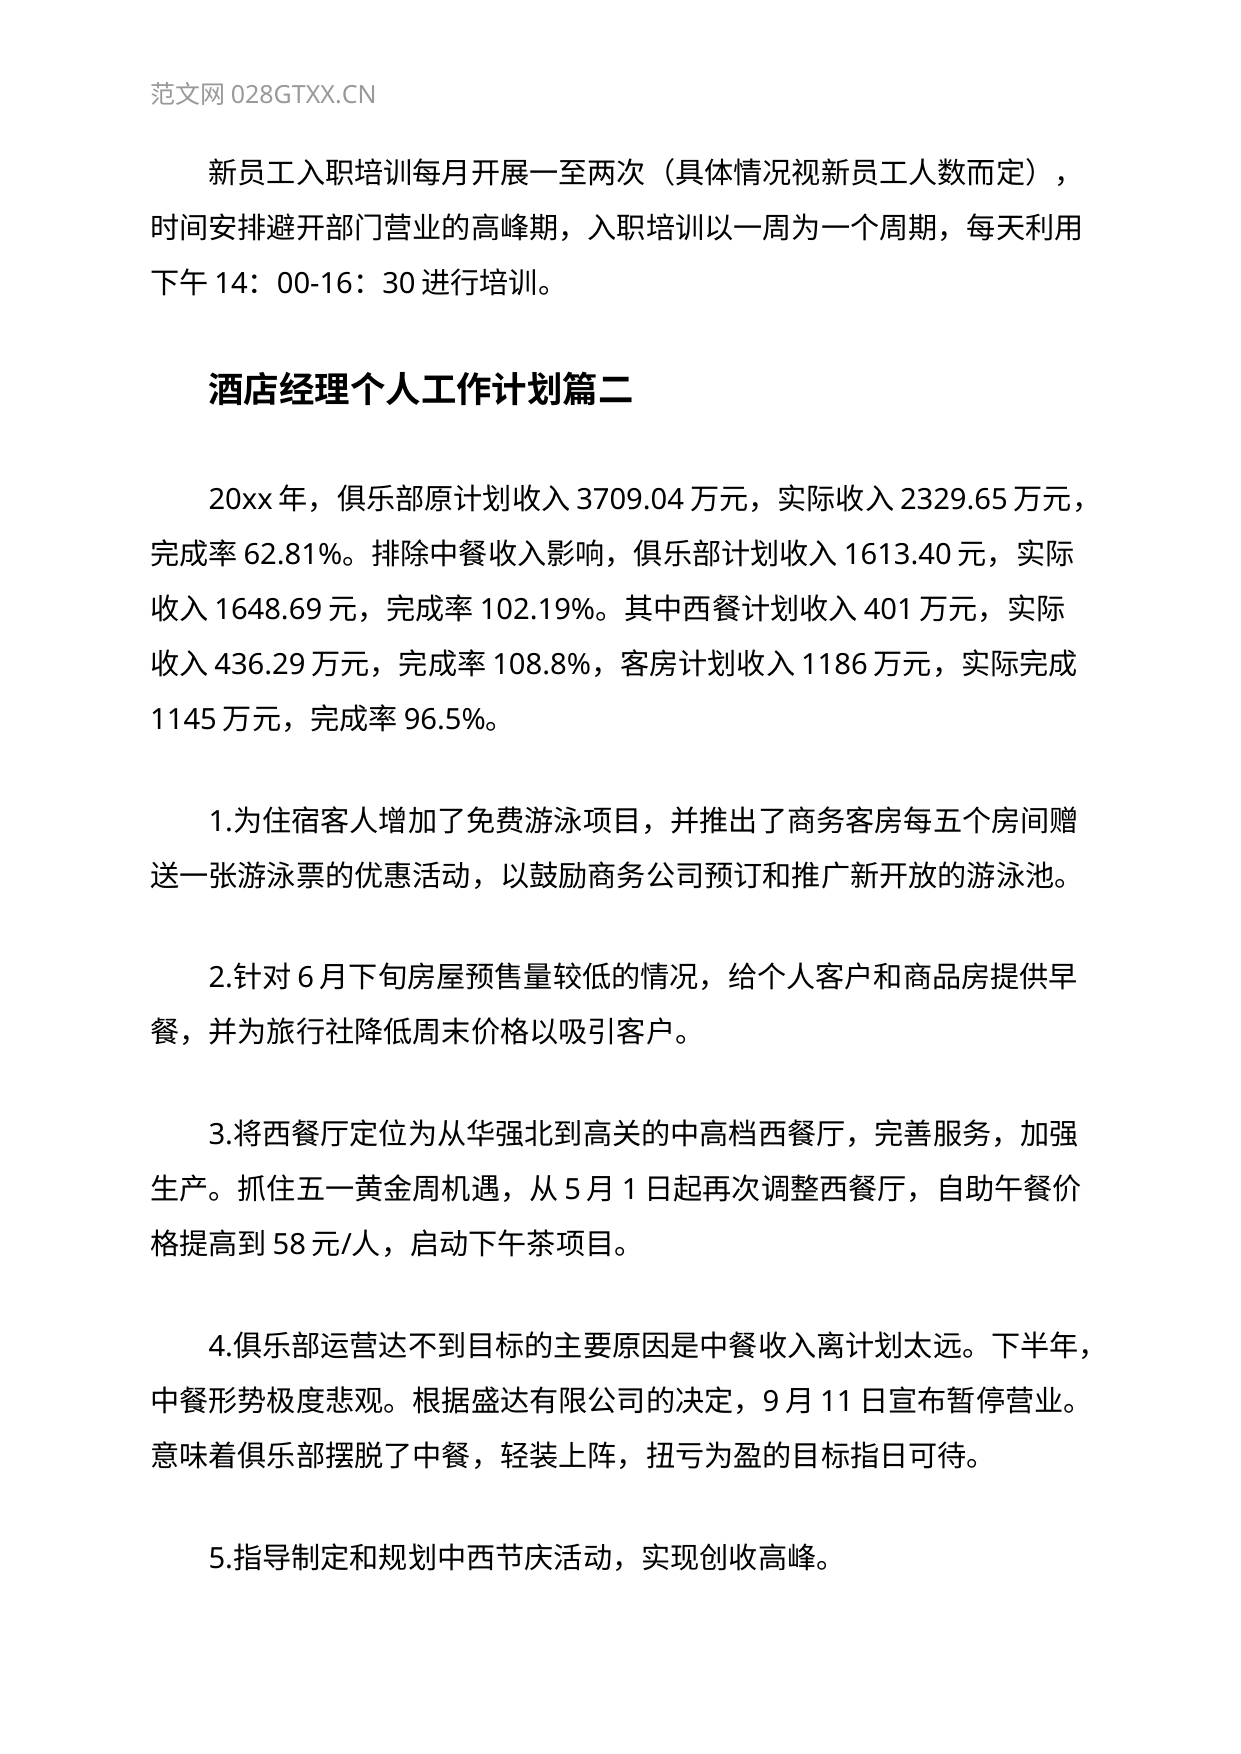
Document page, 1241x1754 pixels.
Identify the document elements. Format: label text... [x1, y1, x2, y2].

text 5.指导制定和规划中西节庆活动，实现创收高峰。 [150, 1534, 1090, 1577]
text 酒店经理个人工作计划篇二 [150, 362, 1090, 413]
text 2.针对6月下旬房屋预售量较低的情况，给个人客户和商品房提供早餐，并为旅行社降低周末价格以吸引客户。 [150, 954, 1090, 1051]
text 1.为住宿客人增加了免费游泳项目，并推出了商务客房每五个房间赠送一张游泳票的优惠活动，以鼓励商务公司预订和推广新开放的游泳池。 [150, 797, 1090, 894]
text 新员工入职培训每月开展一至两次（具体情况视新员工人数而定），时间安排避开部门营业的高峰期，入职培训以一周为一个周期，每天利用下午14：00-16：30进行培训。 [150, 150, 1090, 302]
text 3.将西餐厅定位为从华强北到高关的中高档西餐厅，完善服务，加强生产。抓住五一黄金周机遇，从5月1日起再次调整西餐厅，自助午餐价格提高到58元/人，启动下午茶项目。 [150, 1111, 1090, 1263]
text 4.俱乐部运营达不到目标的主要原因是中餐收入离计划太远。下半年，中餐形势极度悲观。根据盛达有限公司的决定，9月11日宣布暂停营业。意味着俱乐部摆脱了中餐，轻装上阵，扭亏为盈的目标指日可待。 [150, 1323, 1090, 1475]
text 20xx年，俱乐部原计划收入3709.04万元，实际收入2329.65万元，完成率62.81%。排除中餐收入影响，俱乐部计划收入1613.40元，实际收入1648.69元，完成率102.19%。其中西餐计划收入401万元，实际收入436.29万元，完成率108.8%，客房计划收入1186万元，实际完成1145万元，完成率96.5%。 [150, 475, 1090, 738]
